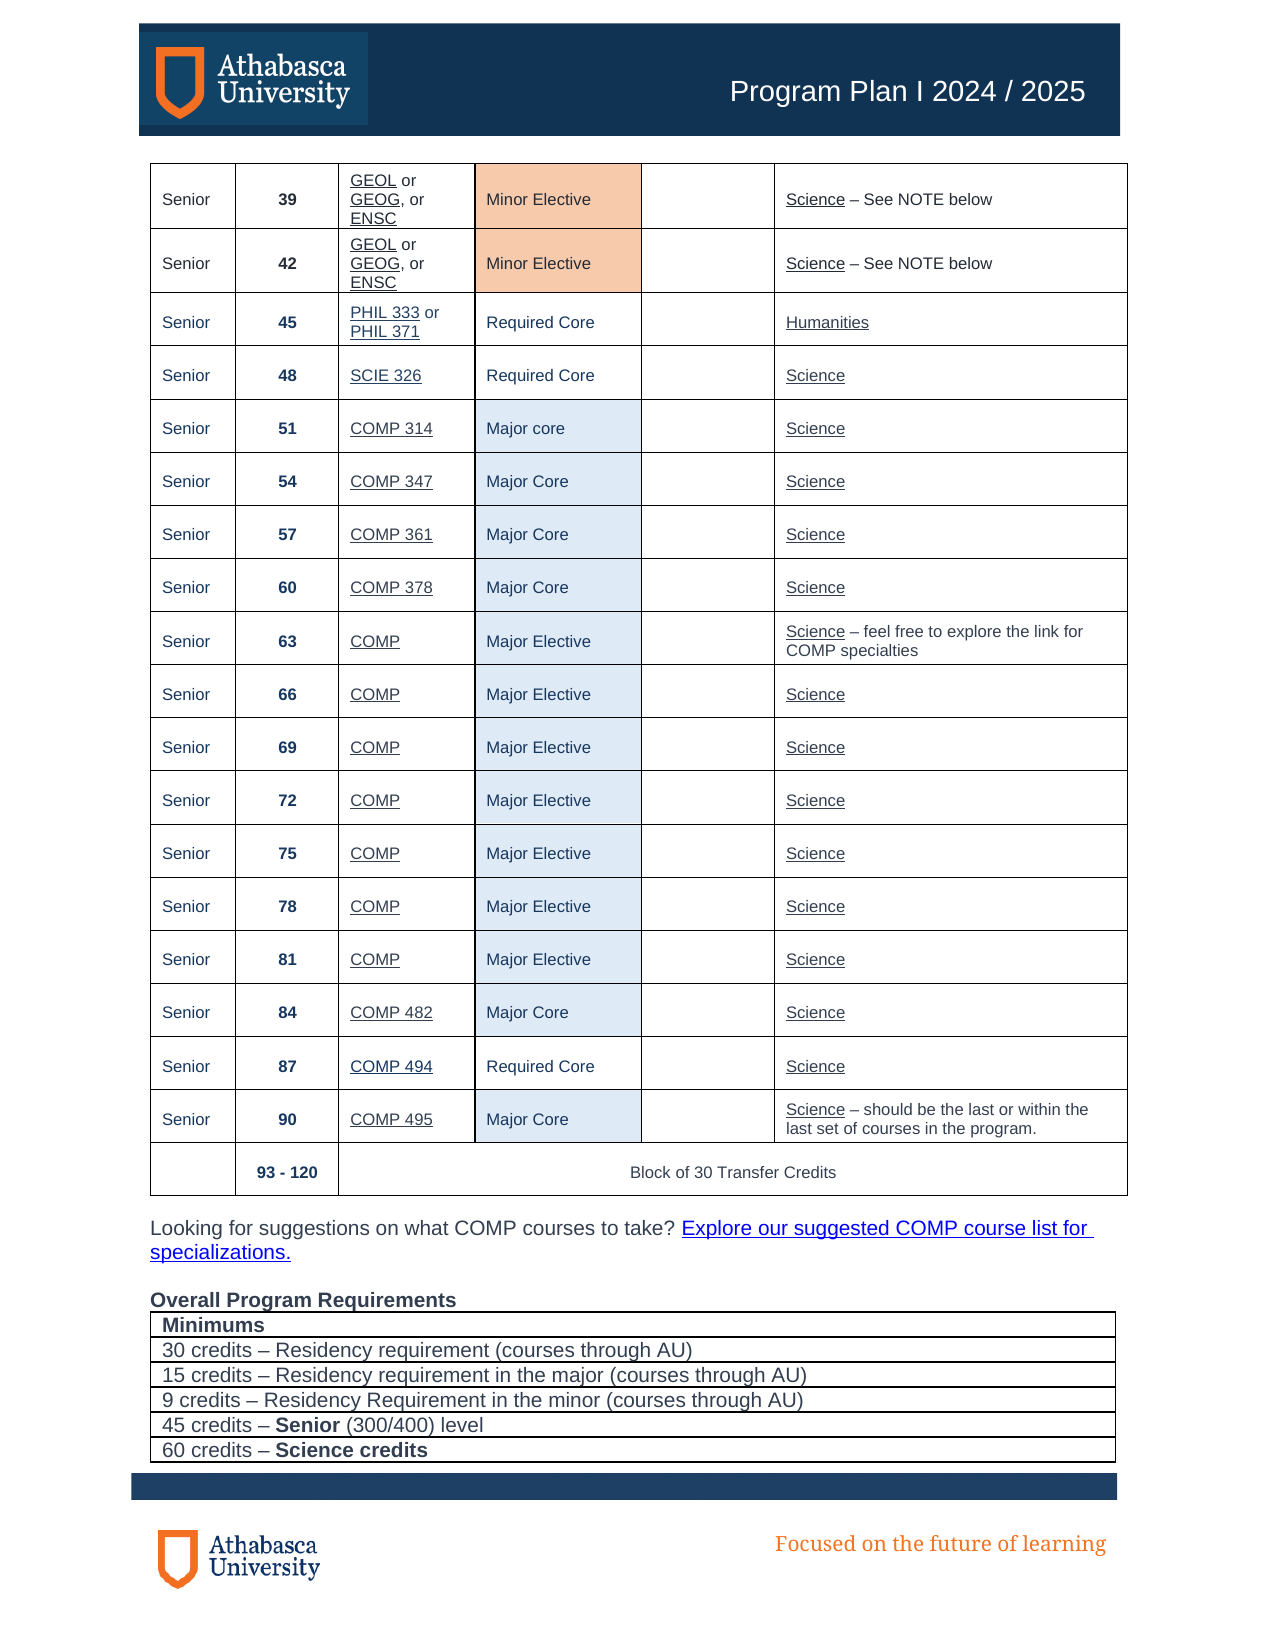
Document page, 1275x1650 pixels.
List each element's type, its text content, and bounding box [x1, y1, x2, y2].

table_cell Humanities [775, 293, 1127, 345]
table_cell 15 credits – Residency requirement in the major (courses through AU) [151, 1363, 1115, 1386]
text Looking for suggestions on what COMP courses to take? Explore our suggested COMP course list for specializations. [150, 1216, 1116, 1263]
table_cell Senior [151, 559, 235, 611]
table_cell Science [775, 346, 1127, 398]
table_cell Major Elective [476, 718, 641, 770]
table_cell [642, 293, 774, 345]
table_cell 69 [236, 718, 338, 770]
table_cell 60 [236, 559, 338, 611]
table_cell PHIL 333 or PHIL 371 [339, 293, 474, 345]
table_cell 39 [236, 164, 338, 228]
table_cell Senior [151, 453, 235, 505]
table_cell Senior [151, 984, 235, 1036]
table_cell COMP [339, 931, 474, 983]
table_cell Senior [151, 293, 235, 345]
table_cell Science [775, 453, 1127, 505]
table_cell [642, 612, 774, 664]
table_cell [642, 559, 774, 611]
table_cell [642, 453, 774, 505]
table_cell Science [775, 506, 1127, 558]
table_cell Major Elective [476, 771, 641, 823]
table_cell Senior [151, 1090, 235, 1142]
table_cell Required Core [476, 346, 641, 398]
table_cell Science [775, 825, 1127, 877]
table_cell COMP [339, 665, 474, 717]
table_cell [642, 1037, 774, 1089]
table_cell [642, 931, 774, 983]
table_cell GEOL or GEOG, or ENSC [339, 164, 474, 228]
table_cell Major Core [476, 453, 641, 505]
table_cell Senior [151, 825, 235, 877]
table_cell [642, 346, 774, 398]
table_cell Science [775, 718, 1127, 770]
table_cell Major Elective [476, 931, 641, 983]
table_cell [642, 229, 774, 292]
table_cell COMP 494 [339, 1037, 474, 1089]
table_cell Major Core [476, 1090, 641, 1142]
table_cell Science [775, 559, 1127, 611]
table_cell 72 [236, 771, 338, 823]
table_cell 45 [236, 293, 338, 345]
table_cell 84 [236, 984, 338, 1036]
table_cell 81 [236, 931, 338, 983]
table_cell 30 credits – Residency requirement (courses through AU) [151, 1338, 1115, 1361]
table_cell Required Core [476, 1037, 641, 1089]
text Overall Program Requirements [150, 1287, 1116, 1311]
table_cell [642, 400, 774, 452]
table_cell 66 [236, 665, 338, 717]
table_cell [642, 878, 774, 930]
table_cell [642, 506, 774, 558]
table_cell Science – should be the last or within the last set of courses in the program. [775, 1090, 1127, 1142]
table_cell [642, 665, 774, 717]
table_cell Senior [151, 346, 235, 398]
table_cell [151, 1143, 235, 1195]
table_cell 51 [236, 400, 338, 452]
table_cell [642, 825, 774, 877]
table_cell COMP [339, 878, 474, 930]
table_header Minimums [151, 1313, 1115, 1336]
table_cell 75 [236, 825, 338, 877]
table_cell 9 credits – Residency Requirement in the minor (courses through AU) [151, 1388, 1115, 1411]
table_cell Senior [151, 229, 235, 292]
table_cell 45 credits – Senior (300/400) level [151, 1413, 1115, 1436]
picture [155, 1525, 324, 1593]
table_cell [642, 718, 774, 770]
table_cell Science – See NOTE below [775, 229, 1127, 292]
table_cell GEOL or GEOG, or ENSC [339, 229, 474, 292]
table_cell Major Elective [476, 878, 641, 930]
picture [139, 32, 368, 125]
table_cell Major Elective [476, 665, 641, 717]
table_cell COMP [339, 718, 474, 770]
table_cell Senior [151, 506, 235, 558]
table_cell Science [775, 878, 1127, 930]
table_cell Block of 30 Transfer Credits [339, 1143, 1127, 1195]
table_cell COMP [339, 771, 474, 823]
table_cell 63 [236, 612, 338, 664]
table_cell Science [775, 984, 1127, 1036]
table_cell Science [775, 665, 1127, 717]
table_cell Major Elective [476, 612, 641, 664]
table_cell [642, 164, 774, 228]
table_cell 60 credits – Science credits [151, 1438, 1115, 1461]
table_cell [642, 771, 774, 823]
table_cell Senior [151, 400, 235, 452]
table_cell Minor Elective [476, 164, 641, 228]
table_cell 48 [236, 346, 338, 398]
table_cell Senior [151, 1037, 235, 1089]
table_cell Major core [476, 400, 641, 452]
table_cell COMP 378 [339, 559, 474, 611]
table_cell Senior [151, 164, 235, 228]
table_cell Science [775, 931, 1127, 983]
table_cell Major Core [476, 559, 641, 611]
table_cell COMP 495 [339, 1090, 474, 1142]
table_cell 54 [236, 453, 338, 505]
table_cell COMP 482 [339, 984, 474, 1036]
table_cell Science – feel free to explore the link for COMP specialties [775, 612, 1127, 664]
table_cell Senior [151, 931, 235, 983]
table_cell Senior [151, 665, 235, 717]
table_cell Senior [151, 771, 235, 823]
table_cell COMP 314 [339, 400, 474, 452]
table_cell [642, 984, 774, 1036]
table_cell COMP [339, 612, 474, 664]
table_cell 57 [236, 506, 338, 558]
table_cell Minor Elective [476, 229, 641, 292]
table_cell Major Core [476, 984, 641, 1036]
table_cell [642, 1090, 774, 1142]
table_cell 87 [236, 1037, 338, 1089]
table_cell Senior [151, 878, 235, 930]
table_cell Science [775, 400, 1127, 452]
table_cell Science [775, 771, 1127, 823]
table_cell Required Core [476, 293, 641, 345]
table_cell COMP 347 [339, 453, 474, 505]
table_cell COMP [339, 825, 474, 877]
table_cell Senior [151, 718, 235, 770]
table_cell Major Core [476, 506, 641, 558]
table_cell 93 - 120 [236, 1143, 338, 1195]
table_cell 78 [236, 878, 338, 930]
table_cell Science [775, 1037, 1127, 1089]
table_cell SCIE 326 [339, 346, 474, 398]
picture [131, 1473, 1118, 1500]
table_cell Science – See NOTE below [775, 164, 1127, 228]
table_cell COMP 361 [339, 506, 474, 558]
table_cell Major Elective [476, 825, 641, 877]
table_cell 90 [236, 1090, 338, 1142]
table_cell 42 [236, 229, 338, 292]
table_cell Senior [151, 612, 235, 664]
